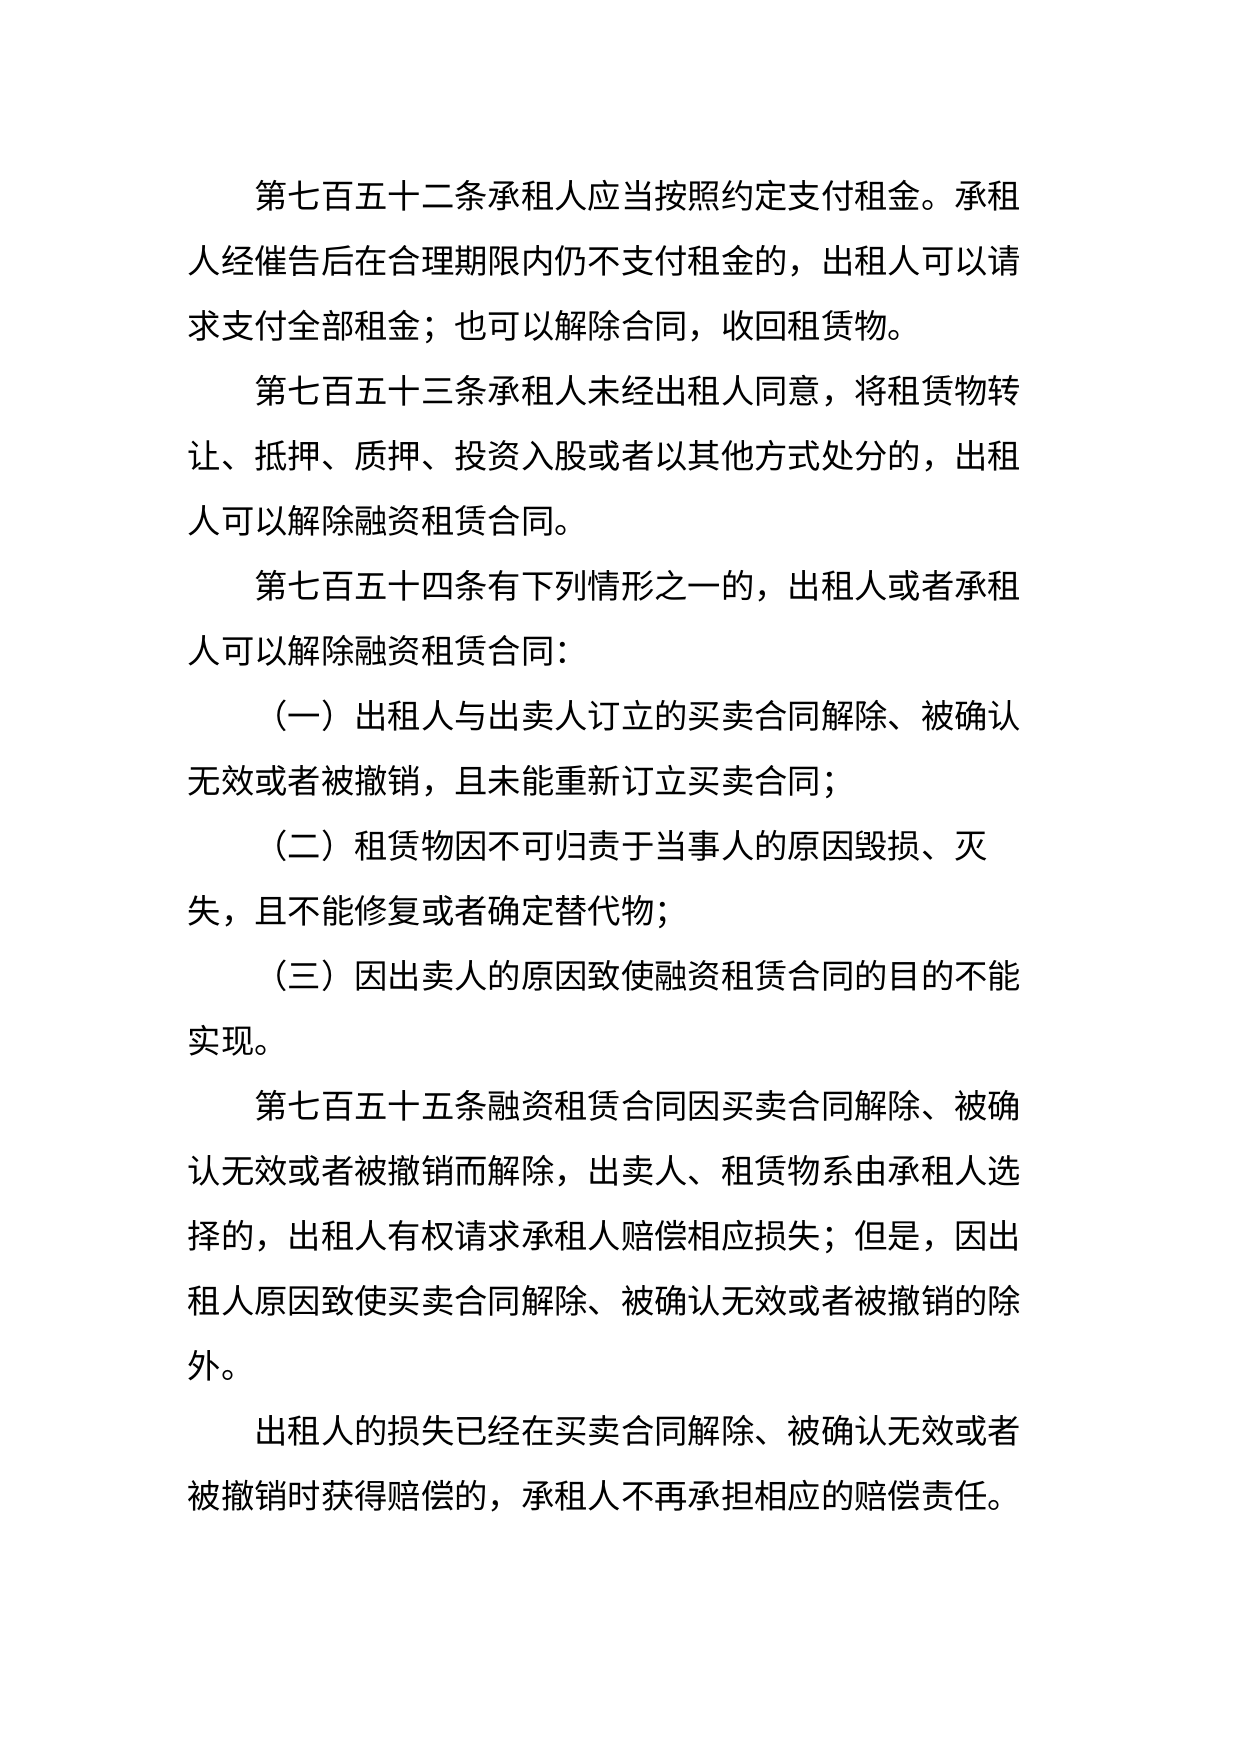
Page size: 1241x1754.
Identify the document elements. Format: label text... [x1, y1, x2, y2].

text 出租人的损失已经在买卖合同解除、被确认无效或者被撤销时获得赔偿的，承租人不再承担相应的赔偿责任。 [187, 1397, 1053, 1527]
text （三）因出卖人的原因致使融资租赁合同的目的不能实现。 [187, 942, 1053, 1072]
text 第七百五十五条融资租赁合同因买卖合同解除、被确认无效或者被撤销而解除，出卖人、租赁物系由承租人选择的，出租人有权请求承租人赔偿相应损失；但是，因出租人原因致使买卖合同解除、被确认无效或者被撤销的除外。 [187, 1072, 1053, 1397]
text 第七百五十三条承租人未经出租人同意，将租赁物转让、抵押、质押、投资入股或者以其他方式处分的，出租人可以解除融资租赁合同。 [187, 357, 1053, 552]
text （一）出租人与出卖人订立的买卖合同解除、被确认无效或者被撤销，且未能重新订立买卖合同； [187, 682, 1053, 812]
text （二）租赁物因不可归责于当事人的原因毁损、灭失，且不能修复或者确定替代物； [187, 812, 1053, 942]
text 第七百五十二条承租人应当按照约定支付租金。承租人经催告后在合理期限内仍不支付租金的，出租人可以请求支付全部租金；也可以解除合同，收回租赁物。 [187, 162, 1053, 357]
text 第七百五十四条有下列情形之一的，出租人或者承租人可以解除融资租赁合同： [187, 552, 1053, 682]
